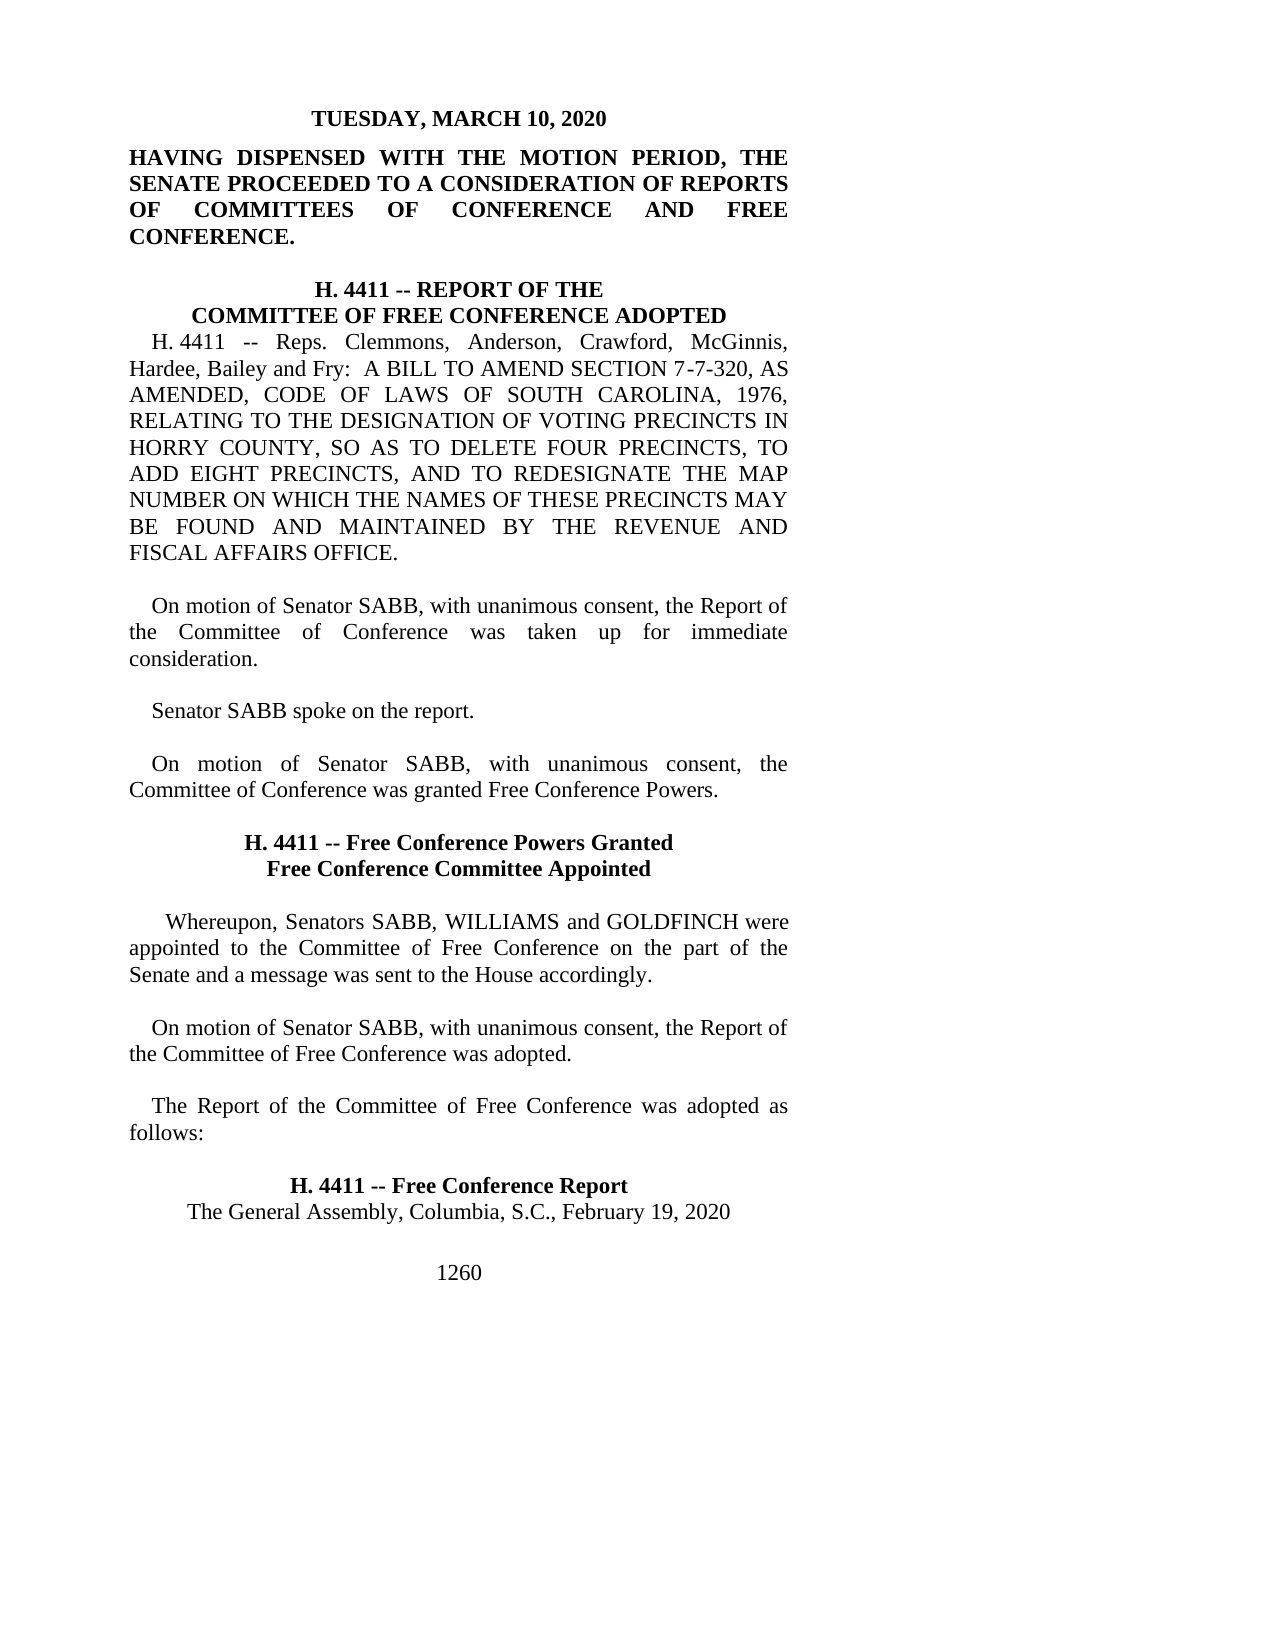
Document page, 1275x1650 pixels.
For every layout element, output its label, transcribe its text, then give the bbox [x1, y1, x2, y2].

text The General Assembly, Columbia, S.C., February 19, 2020 [129, 1198, 789, 1224]
text H. 4411 -- Free Conference Powers Granted [129, 829, 789, 855]
text On motion of Senator SABB, with unanimous consent, the Report of the Committee of Conference was taken up for immediate consideration. [129, 592, 789, 671]
text On motion of Senator SABB, with unanimous consent, the Committee of Conference was granted Free Conference Powers. [129, 750, 789, 803]
text Free Conference Committee Appointed [129, 855, 789, 882]
text On motion of Senator SABB, with unanimous consent, the Report of the Committee of Free Conference was adopted. [129, 1013, 789, 1066]
text The Report of the Committee of Free Conference was adopted as follows: [129, 1093, 789, 1145]
text Senator SABB spoke on the report. [129, 697, 789, 724]
text COMMITTEE OF FREE CONFERENCE ADOPTED [129, 302, 789, 328]
text H. 4411 -- Free Conference Report [129, 1172, 789, 1198]
text H. 4411 -- Reps. Clemmons, Anderson, Crawford, McGinnis, Hardee, Bailey and Fry: A BILL TO AMEND SECTION 7-7-320, AS AMENDED, CODE OF LAWS OF SOUTH CAROLINA, 1976, RELATING TO THE DESIGNATION OF VOTING PRECINCTS IN HORRY COUNTY, SO AS TO DELETE FOUR PRECINCTS, TO ADD EIGHT PRECINCTS, AND TO REDESIGNATE THE MAP NUMBER ON WHICH THE NAMES OF THESE PRECINCTS MAY BE FOUND AND MAINTAINED BY THE REVENUE AND FISCAL AFFAIRS OFFICE. [129, 328, 789, 566]
text Whereupon, Senators SABB, WILLIAMS and GOLDFINCH were appointed to the Committee of Free Conference on the part of the Senate and a message was sent to the House accordingly. [129, 908, 789, 987]
text H. 4411 -- REPORT OF THE [129, 276, 789, 302]
text HAVING DISPENSED WITH THE MOTION PERIOD, THE SENATE PROCEEDED TO A CONSIDERATION OF REPORTS OF COMMITTEES OF CONFERENCE AND FREE CONFERENCE. [129, 144, 789, 249]
